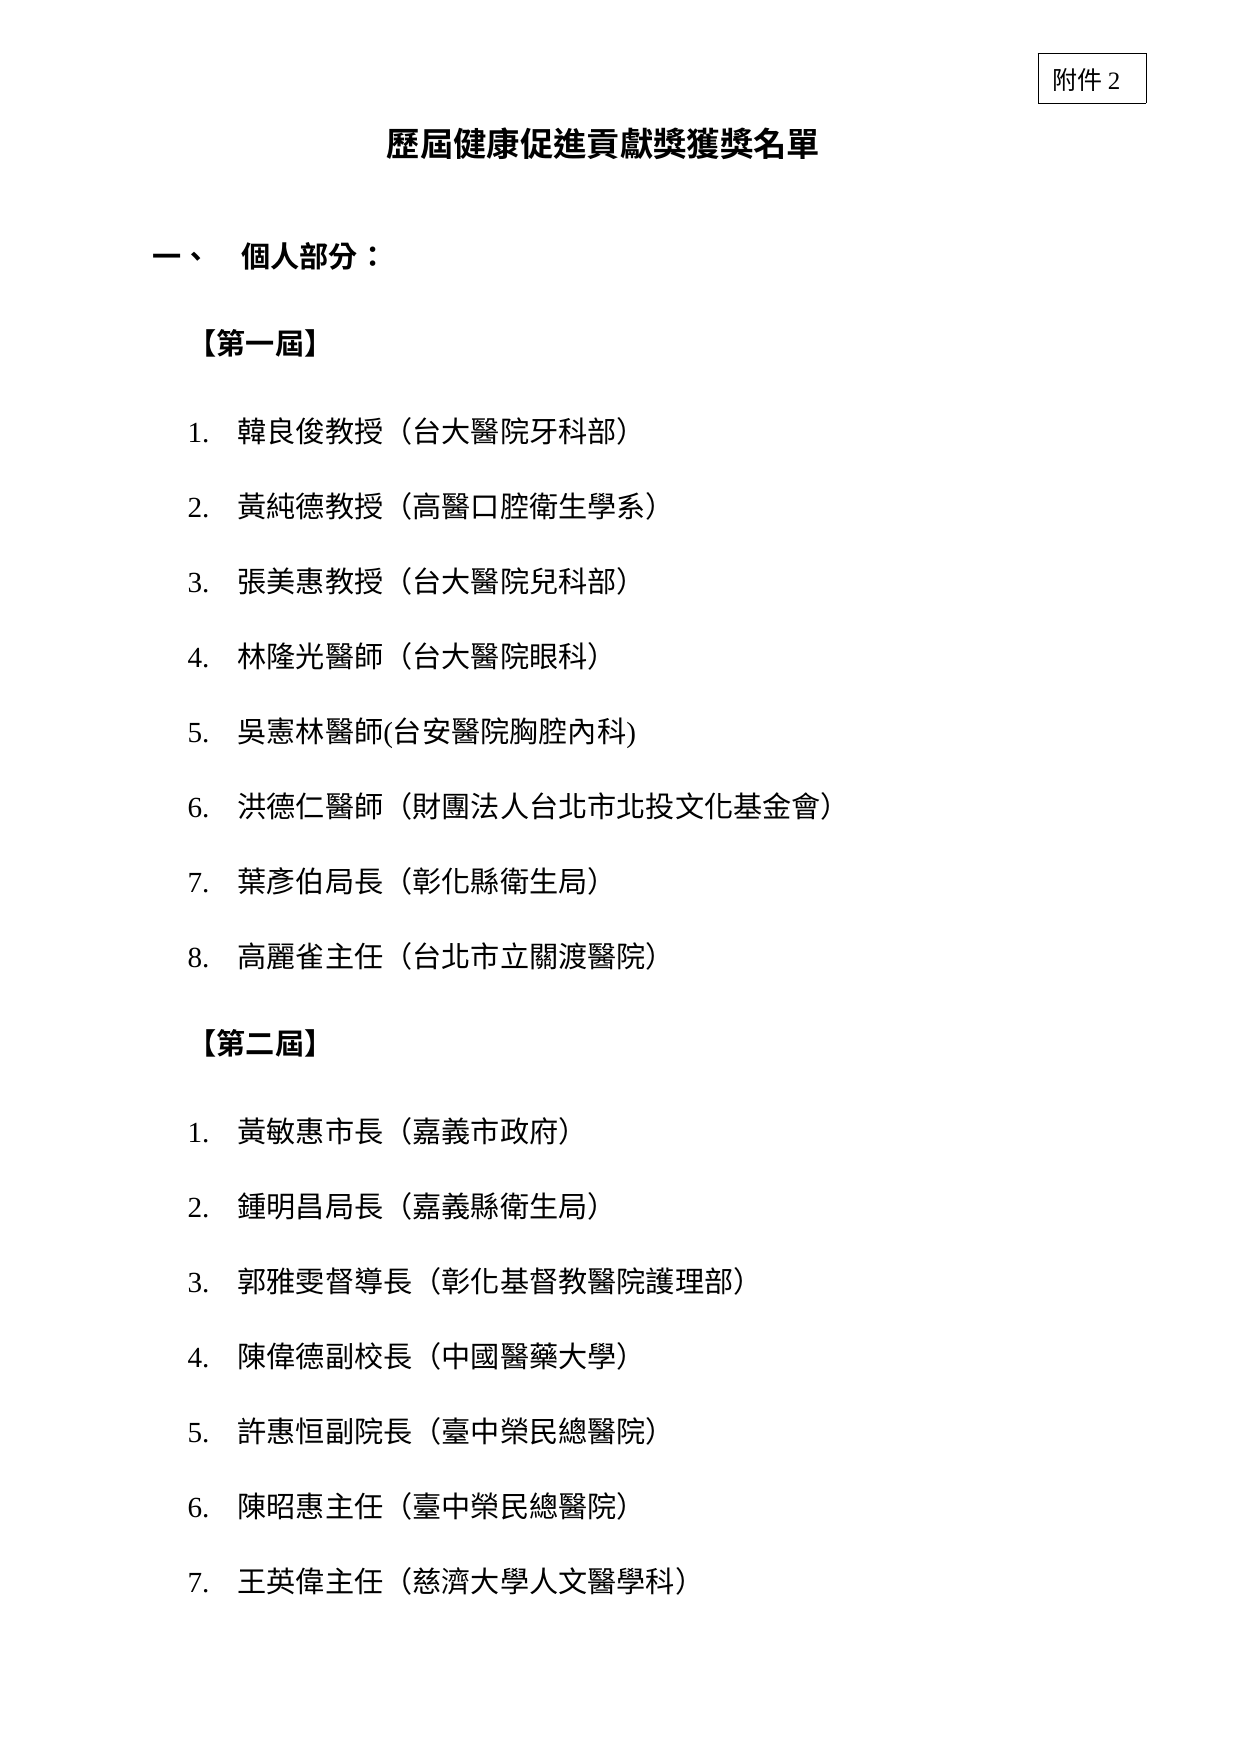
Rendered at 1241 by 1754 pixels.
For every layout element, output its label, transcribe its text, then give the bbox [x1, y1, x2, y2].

list 黃敏惠市長（嘉義市政府） [187, 1092, 1053, 1167]
list 郭雅雯督導長（彰化基督教醫院護理部） [187, 1242, 1053, 1317]
list 鍾明昌局長（嘉義縣衛生局） [187, 1167, 1053, 1242]
list 吳憲醫師(台安醫院胸腔內科) [187, 692, 1053, 767]
text 【第二屆】 [187, 1004, 1053, 1079]
list 陳昭惠主任（臺中榮民總醫院） [187, 1467, 1053, 1542]
list 高麗雀主任（台北市立關渡醫院） [187, 917, 1053, 992]
list 許惠恒副院長（臺中榮民總醫院） [187, 1392, 1053, 1467]
text 歷屆健康促進貢獻獎獲獎名單 [187, 104, 1053, 179]
list 陳偉德副校長（中國醫藥大學） [187, 1317, 1053, 1392]
list 洪德仁醫師（財團法人台北市北投文化基金會） [187, 767, 1053, 842]
list 林隆光醫師（台大醫院眼科） [187, 617, 1053, 692]
list 黃純德教授（高醫口腔衛生學系） [187, 467, 1053, 542]
text 【第一屆】 [187, 304, 1053, 379]
list 個人部分： [152, 217, 1053, 292]
list 張美惠教授（台大醫院兒科部） [187, 542, 1053, 617]
list 王英偉主任（慈濟大學人文醫學科） [187, 1542, 1053, 1617]
list 葉彥伯局長（彰化縣衛生局） [187, 842, 1053, 917]
list 韓良俊教授（台大醫院牙科部） [187, 392, 1053, 467]
